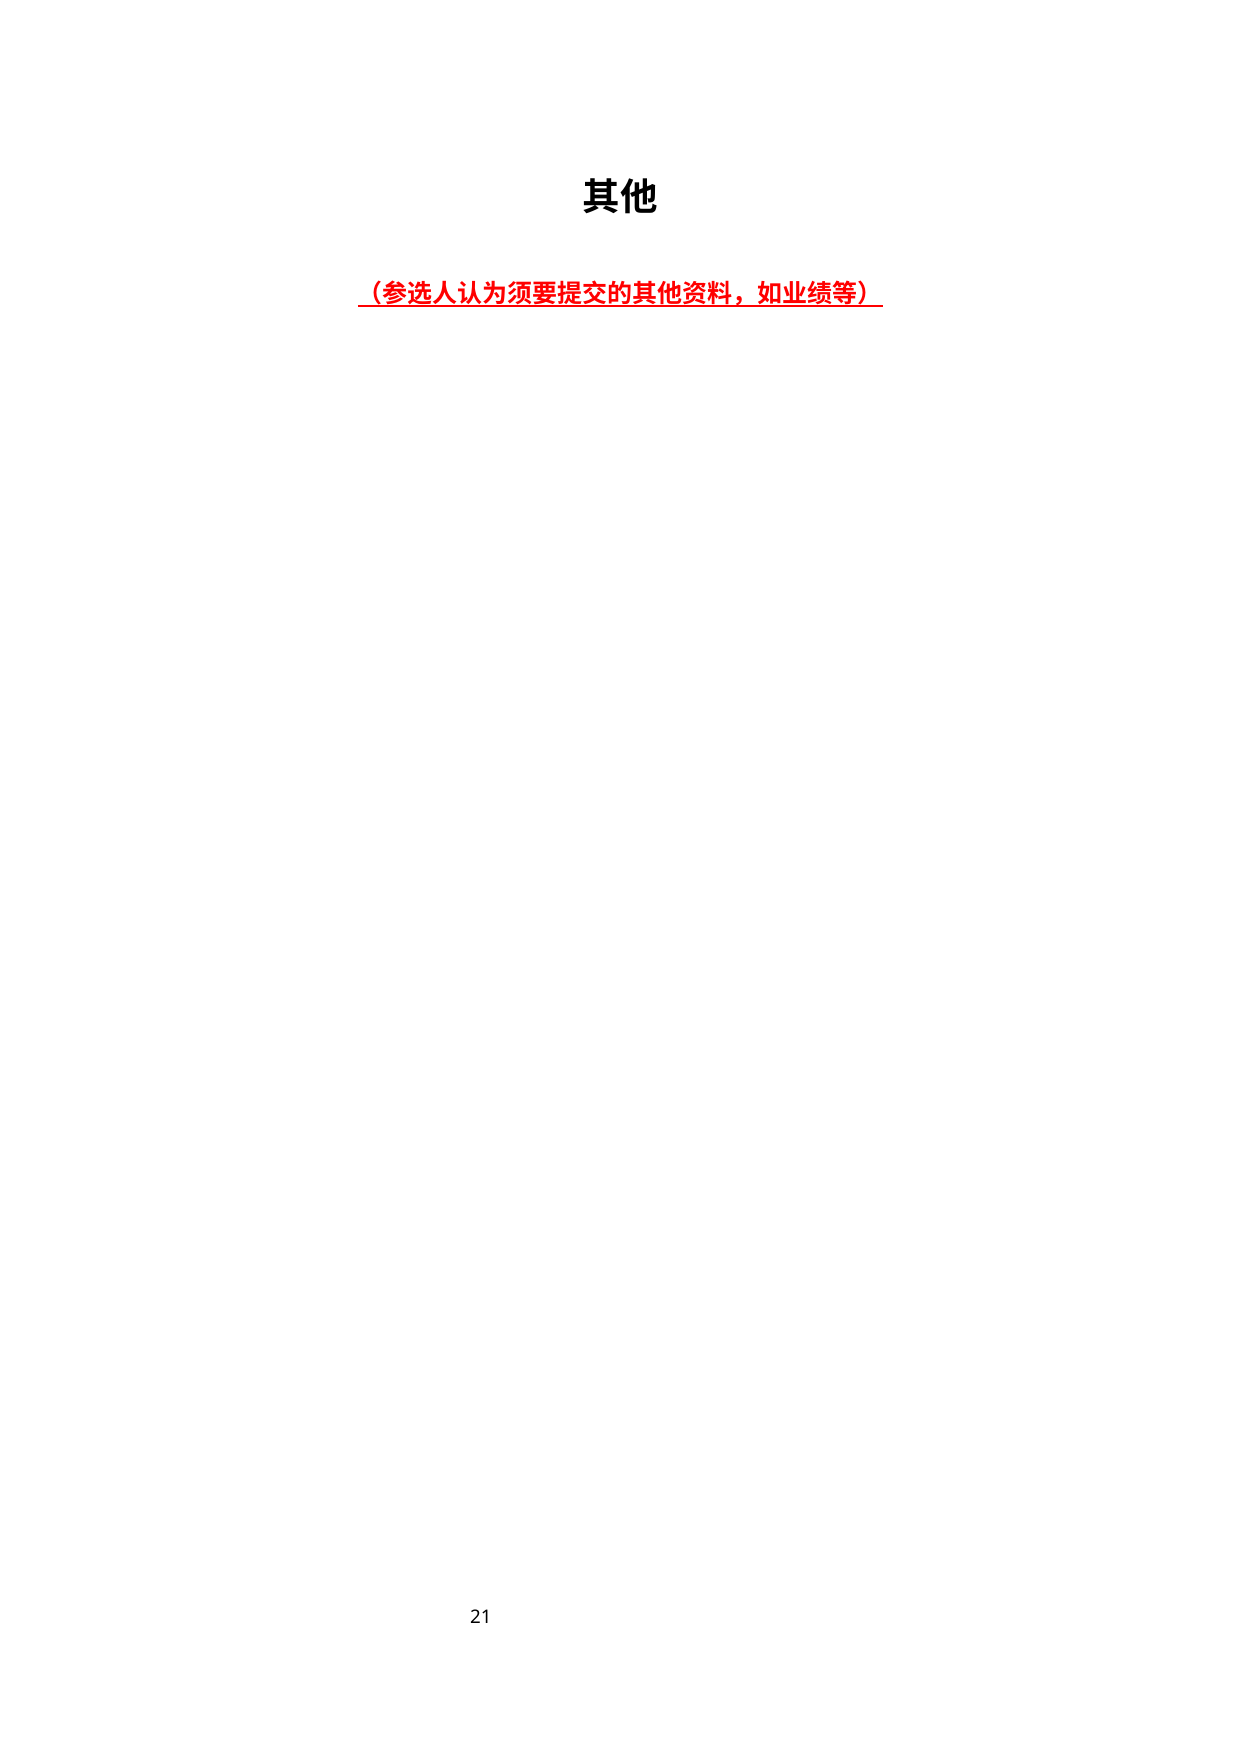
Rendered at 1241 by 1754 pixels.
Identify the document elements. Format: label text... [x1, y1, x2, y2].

text （参选人认为须要提交的其他资料，如业绩等） [187, 259, 1053, 324]
text 其他 [187, 162, 1053, 227]
